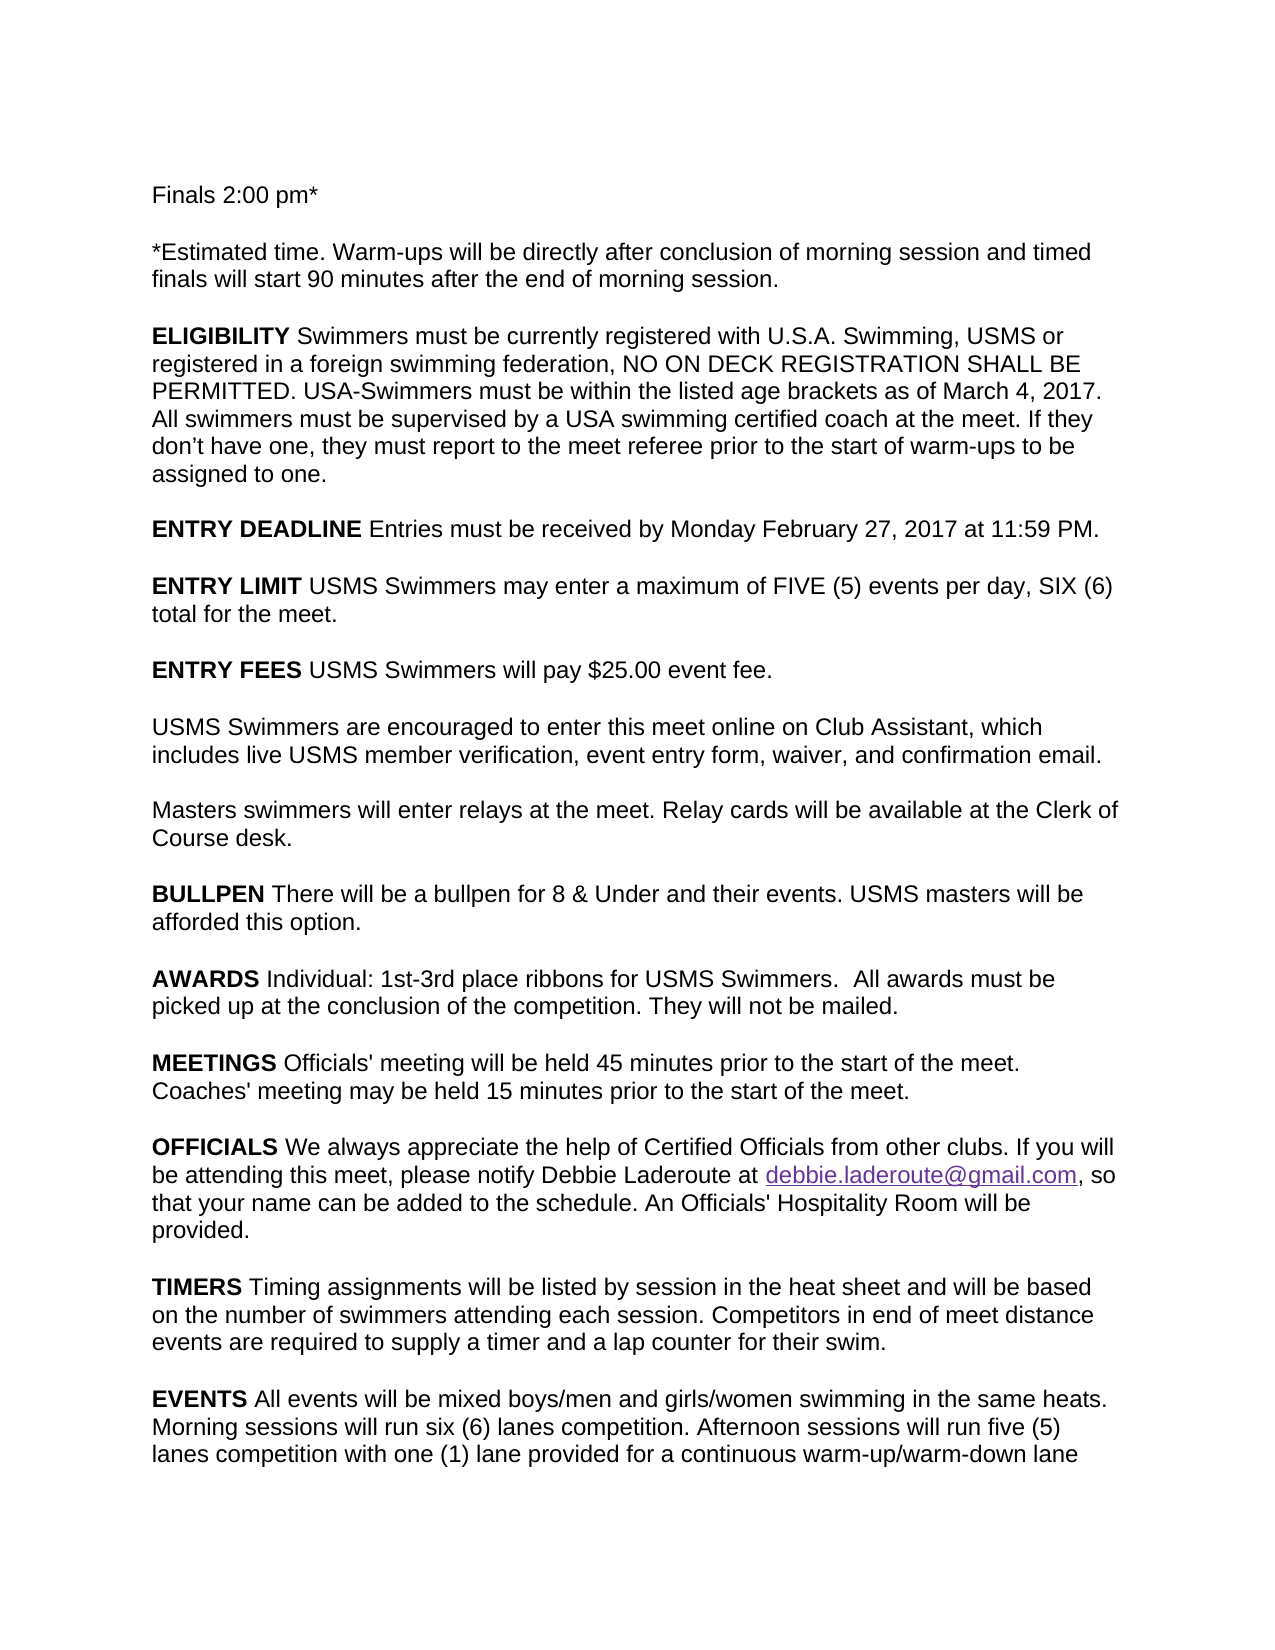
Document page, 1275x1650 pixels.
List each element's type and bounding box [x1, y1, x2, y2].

table_header [150, 150, 1125, 1469]
